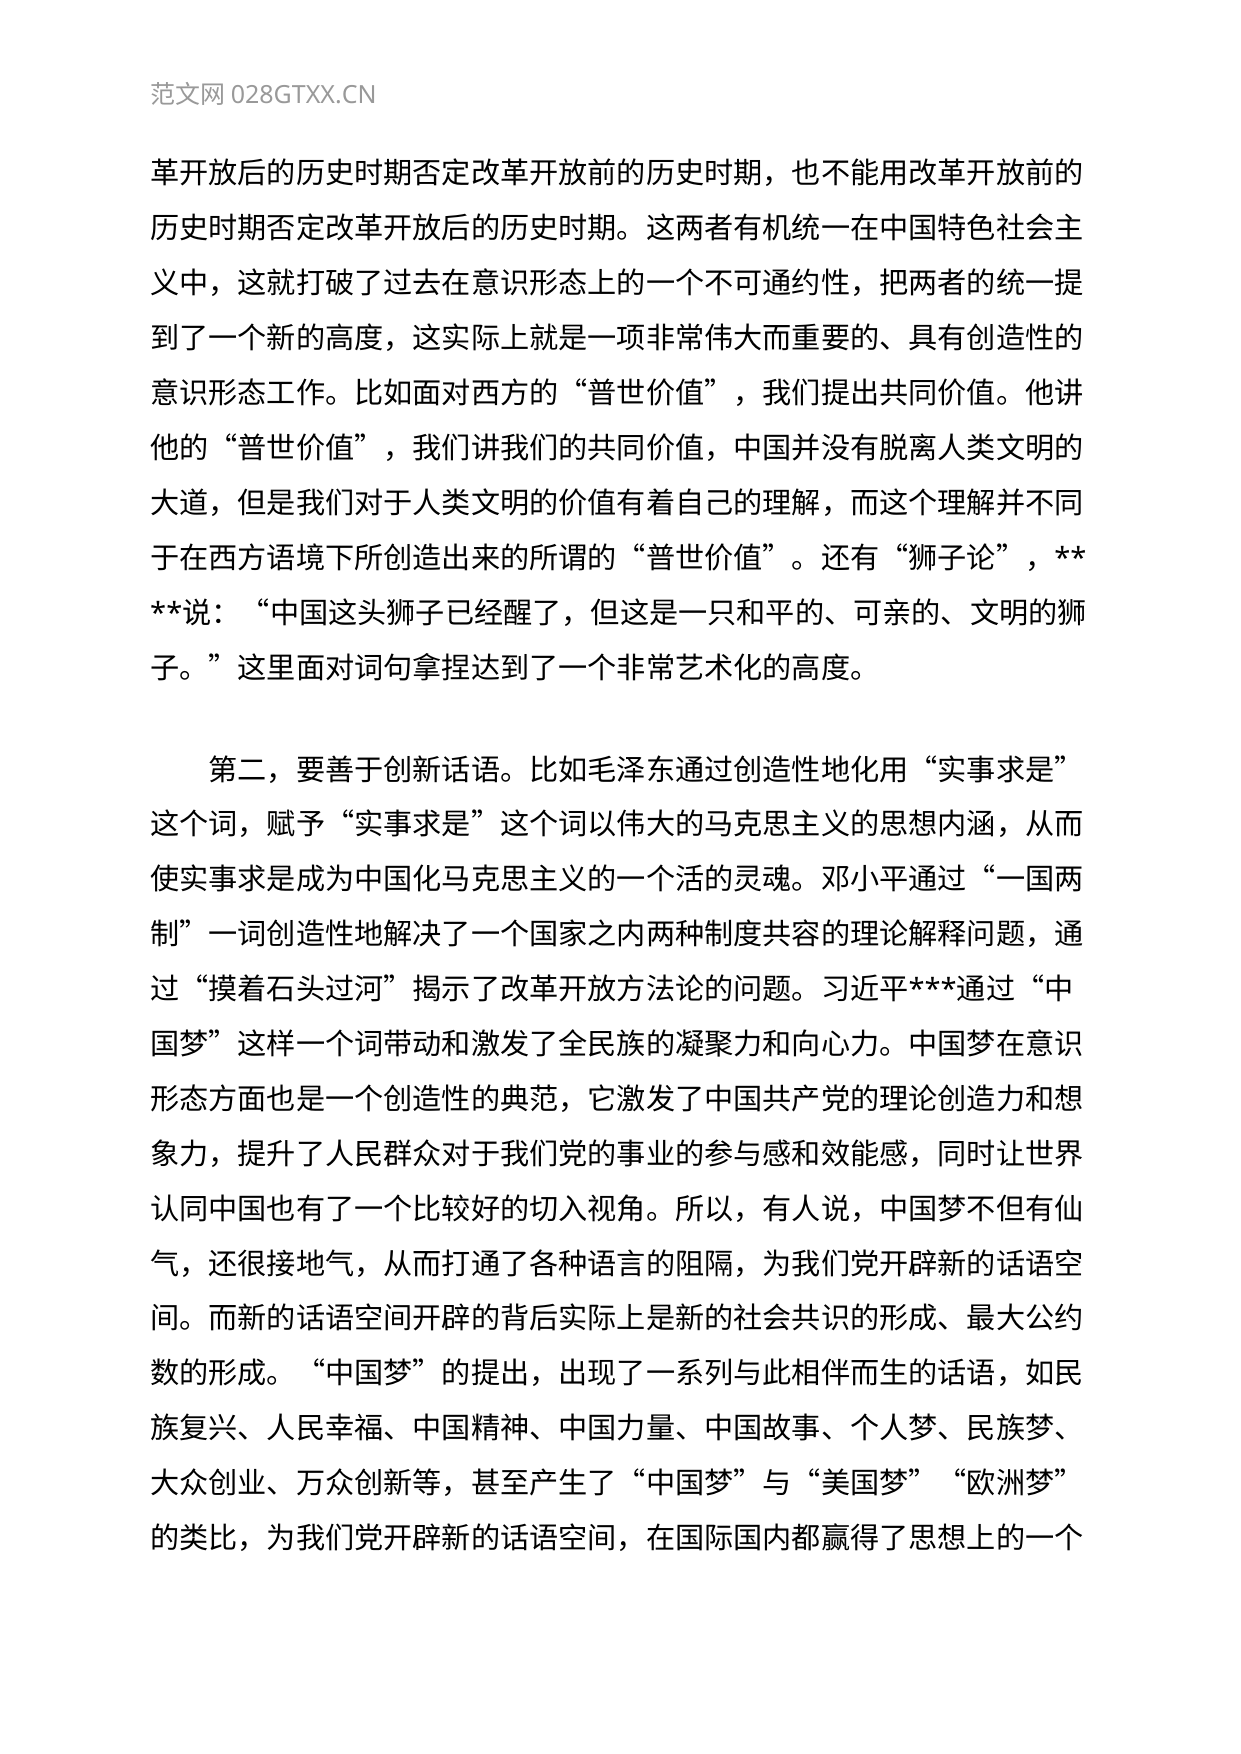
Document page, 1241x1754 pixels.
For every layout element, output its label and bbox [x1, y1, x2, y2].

text [150, 746, 1090, 1557]
text [150, 150, 1090, 687]
